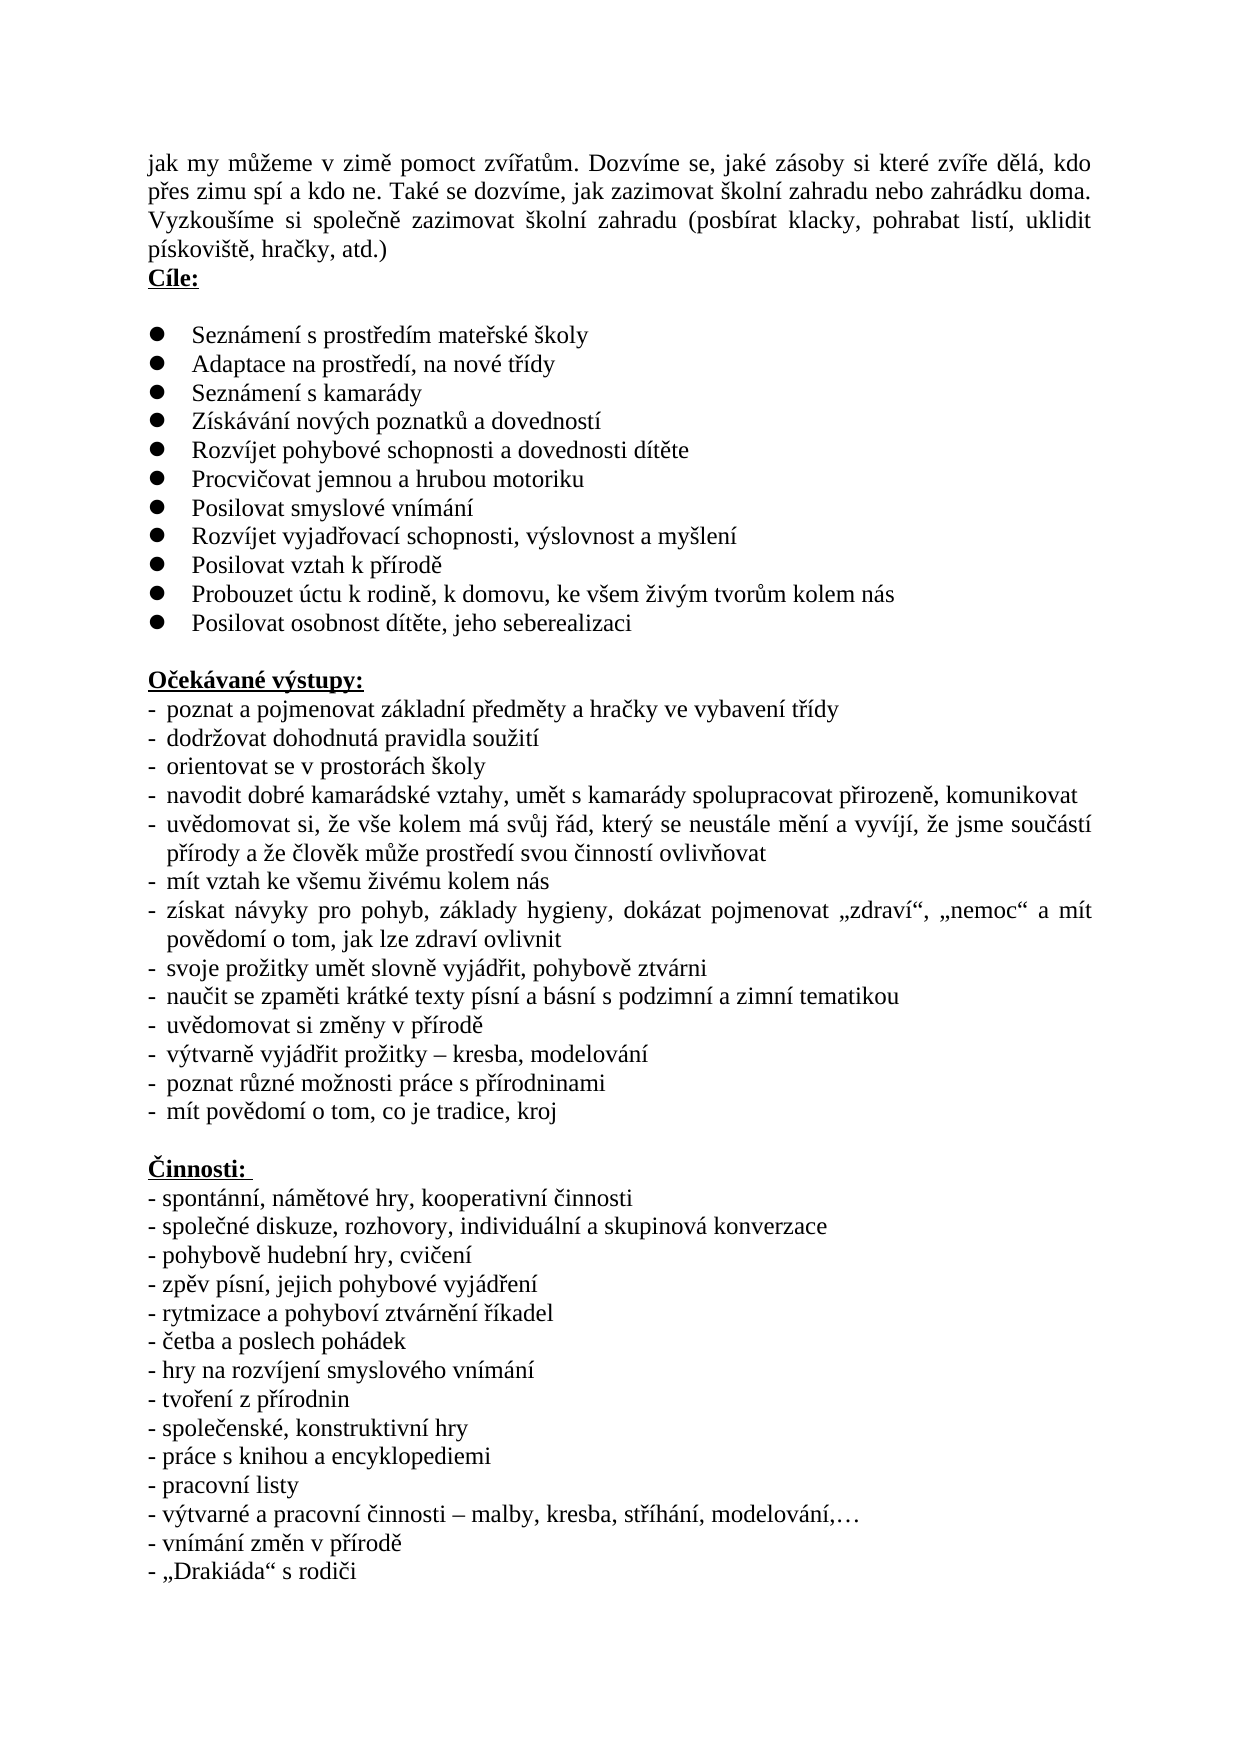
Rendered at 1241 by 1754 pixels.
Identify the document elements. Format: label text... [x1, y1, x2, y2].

list Adaptace na prostředí, na nové třídy [148, 349, 1093, 378]
list Rozvíjet vyjadřovací schopnosti, výslovnost a myšlení [148, 521, 1093, 550]
text - společné diskuze, rozhovory, individuální a skupinová konverzace [148, 1211, 1093, 1240]
list Probouzet úctu k rodině, k domovu, ke všem živým tvorům kolem nás [148, 579, 1093, 608]
list navodit dobré kamarádské vztahy, umět s kamarády spolupracovat přirozeně, komunikovat [148, 780, 1093, 809]
list Posilovat osobnost dítěte, jeho seberealizaci [148, 608, 1093, 636]
text - hry na rozvíjení smyslového vnímání [148, 1355, 1093, 1384]
text - zpěv písní, jejich pohybové vyjádření [148, 1269, 1093, 1298]
text Činnosti: [148, 1154, 1093, 1183]
list svoje prožitky umět slovně vyjádřit, pohybově ztvárni [148, 953, 1093, 981]
text - výtvarné a pracovní činnosti – malby, kresba, stříhání, modelování,… [148, 1499, 1093, 1528]
text - vnímání změn v přírodě [148, 1528, 1093, 1556]
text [148, 148, 1093, 263]
list Seznámení s kamarády [148, 378, 1093, 406]
text - rytmizace a pohyboví ztvárnění říkadel [148, 1298, 1093, 1326]
list Získávání nových poznatků a dovedností [148, 406, 1093, 435]
list Posilovat vztah k přírodě [148, 550, 1093, 579]
text - četba a poslech pohádek [148, 1326, 1093, 1355]
list výtvarně vyjádřit prožitky – kresba, modelování [148, 1039, 1093, 1068]
list Posilovat smyslové vnímání [148, 493, 1093, 521]
text - tvoření z přírodnin [148, 1384, 1093, 1413]
list Seznámení s prostředím mateřské školy [148, 320, 1093, 349]
list mít povědomí o tom, co je tradice, kroj [148, 1096, 1093, 1125]
list poznat různé možnosti práce s přírodninami [148, 1068, 1093, 1096]
text Očekávané výstupy: [148, 665, 1093, 694]
list uvědomovat si, že vše kolem má svůj řád, který se neustále mění a vyvíjí, že jsme součástí přírody a že člověk může prostředí svou činností ovlivňovat [148, 809, 1093, 866]
list poznat a pojmenovat základní předměty a hračky ve vybavení třídy [148, 694, 1093, 723]
list orientovat se v prostorách školy [148, 751, 1093, 780]
list naučit se zpaměti krátké texty písní a básní s podzimní a zimní tematikou [148, 981, 1093, 1010]
list Procvičovat jemnou a hrubou motoriku [148, 464, 1093, 493]
text - pracovní listy [148, 1470, 1093, 1499]
text - „Drakiáda“ s rodiči [148, 1556, 1093, 1585]
list uvědomovat si změny v přírodě [148, 1010, 1093, 1039]
text - spontánní, námětové hry, kooperativní činnosti [148, 1183, 1093, 1211]
list dodržovat dohodnutá pravidla soužití [148, 723, 1093, 751]
list mít vztah ke všemu živému kolem nás [148, 866, 1093, 895]
text - pohybově hudební hry, cvičení [148, 1240, 1093, 1269]
list získat návyky pro pohyb, základy hygieny, dokázat pojmenovat „zdraví“, „nemoc“ a mít povědomí o tom, jak lze zdraví ovlivnit [148, 895, 1093, 953]
text Cíle: [148, 263, 1093, 291]
text - společenské, konstruktivní hry [148, 1413, 1093, 1441]
text - práce s knihou a encyklopediemi [148, 1441, 1093, 1470]
list Rozvíjet pohybové schopnosti a dovednosti dítěte [148, 435, 1093, 464]
